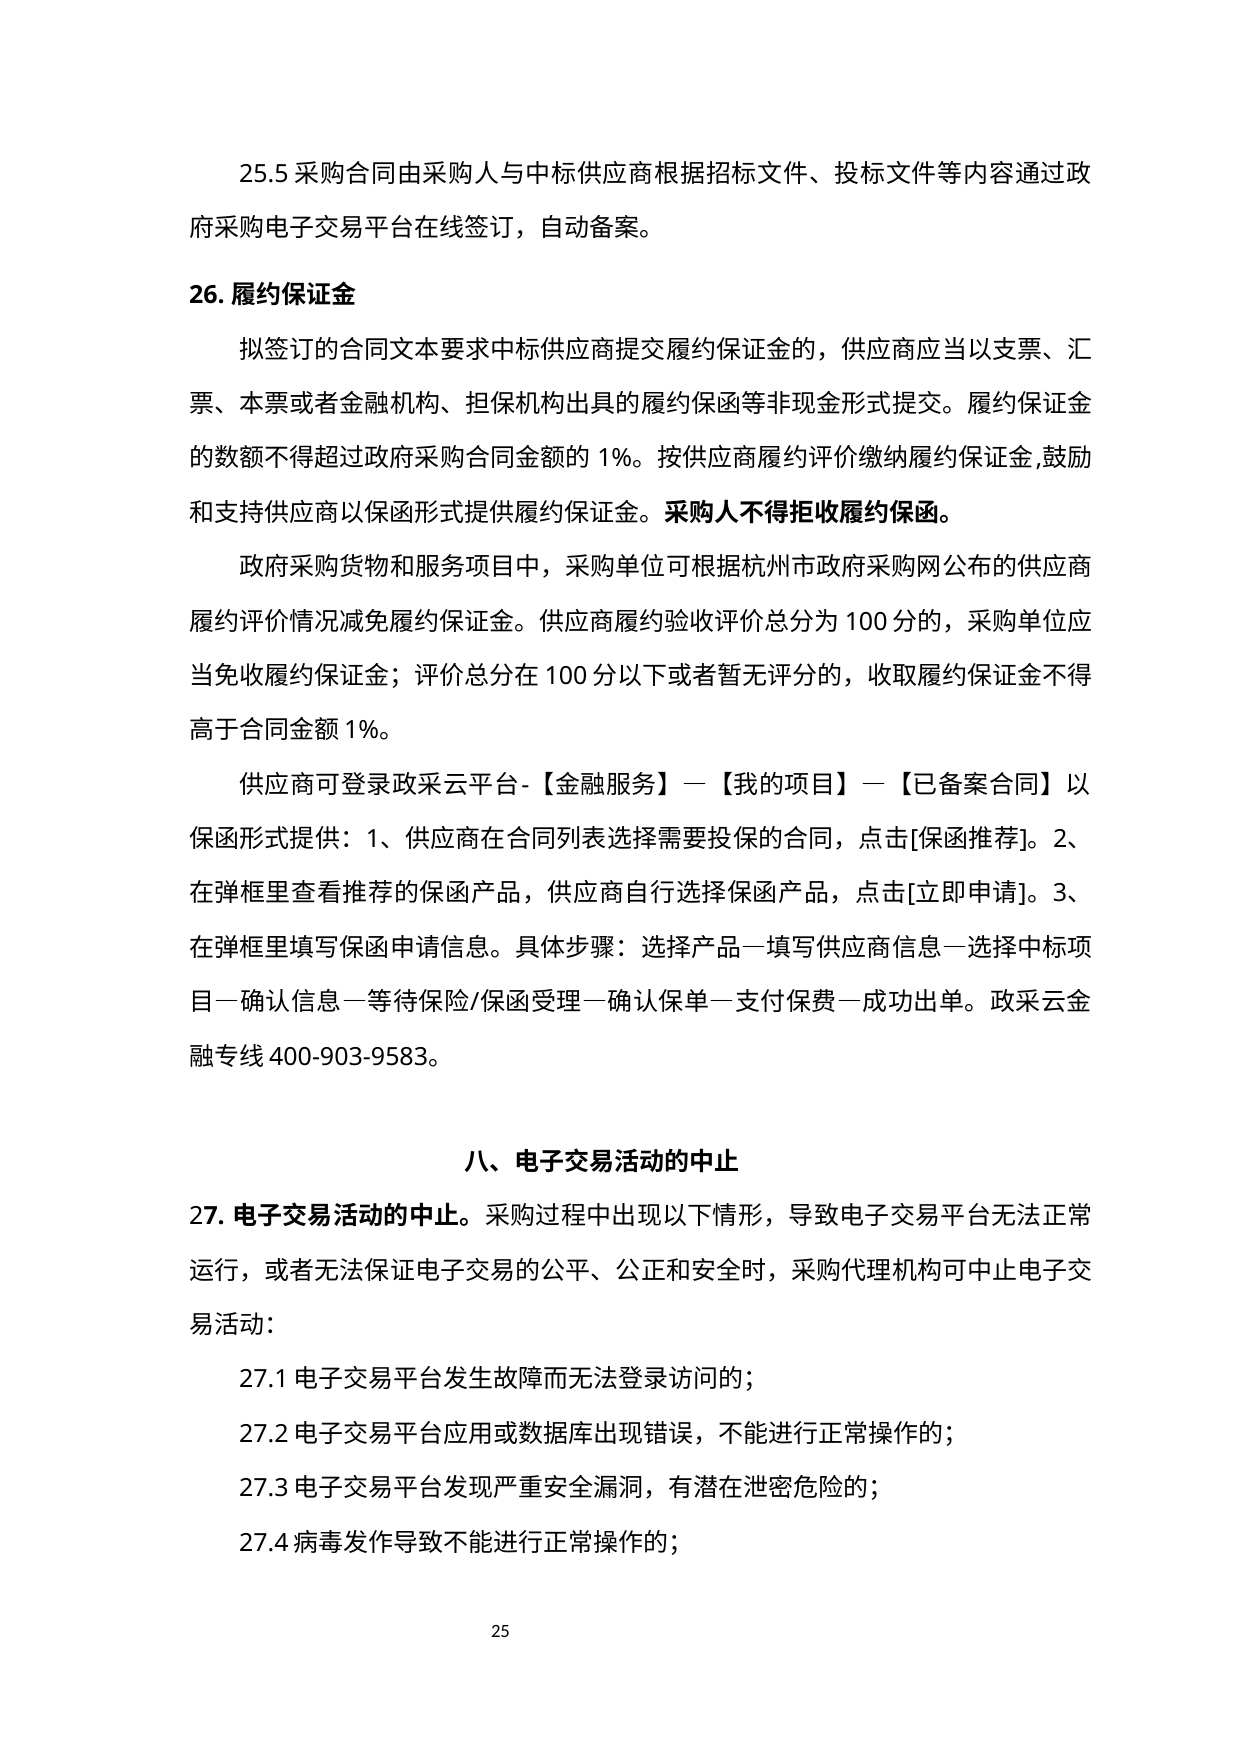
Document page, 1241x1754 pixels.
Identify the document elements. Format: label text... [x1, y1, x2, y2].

text 拟签订的合同文本要求中标供应商提交履约保证金的，供应商应当以支票、汇票、本票或者金融机构、担保机构出具的履约保函等非现金形式提交。履约保证金的数额不得超过政府采购合同金额的1%。按供应商履约评价缴纳履约保证金,鼓励和支持供应商以保函形式提供履约保证金。采购人不得拒收履约保函。 [189, 329, 1093, 528]
text 八、电子交易活动的中止 [189, 1141, 1093, 1178]
text 政府采购货物和服务项目中，采购单位可根据杭州市政府采购网公布的供应商履约评价情况减免履约保证金。供应商履约验收评价总分为100分的，采购单位应当免收履约保证金；评价总分在100分以下或者暂无评分的，收取履约保证金不得高于合同金额1%。 [189, 547, 1093, 746]
text 26. 履约保证金 [189, 275, 1093, 311]
text 供应商可登录政采云平台-【金融服务】—【我的项目】—【已备案合同】以保函形式提供：1、供应商在合同列表选择需要投保的合同，点击[保函推荐]。2、在弹框里查看推荐的保函产品，供应商自行选择保函产品，点击[立即申请]。3、在弹框里填写保函申请信息。具体步骤：选择产品—填写供应商信息—选择中标项目—确认信息—等待保险/保函受理—确认保单—支付保费—成功出单。政采云金融专线400-903-9583。 [189, 764, 1093, 1072]
text 27.1电子交易平台发生故障而无法登录访问的； [189, 1359, 1093, 1395]
text 27.2电子交易平台应用或数据库出现错误，不能进行正常操作的； [189, 1413, 1093, 1449]
text 25.5采购合同由采购人与中标供应商根据招标文件、投标文件等内容通过政府采购电子交易平台在线签订，自动备案。 [189, 153, 1093, 244]
text 27.4病毒发作导致不能进行正常操作的； [189, 1522, 1093, 1558]
text 27.3电子交易平台发现严重安全漏洞，有潜在泄密危险的； [189, 1468, 1093, 1504]
text 27. 电子交易活动的中止。采购过程中出现以下情形，导致电子交易平台无法正常运行，或者无法保证电子交易的公平、公正和安全时，采购代理机构可中止电子交易活动： [189, 1196, 1093, 1341]
